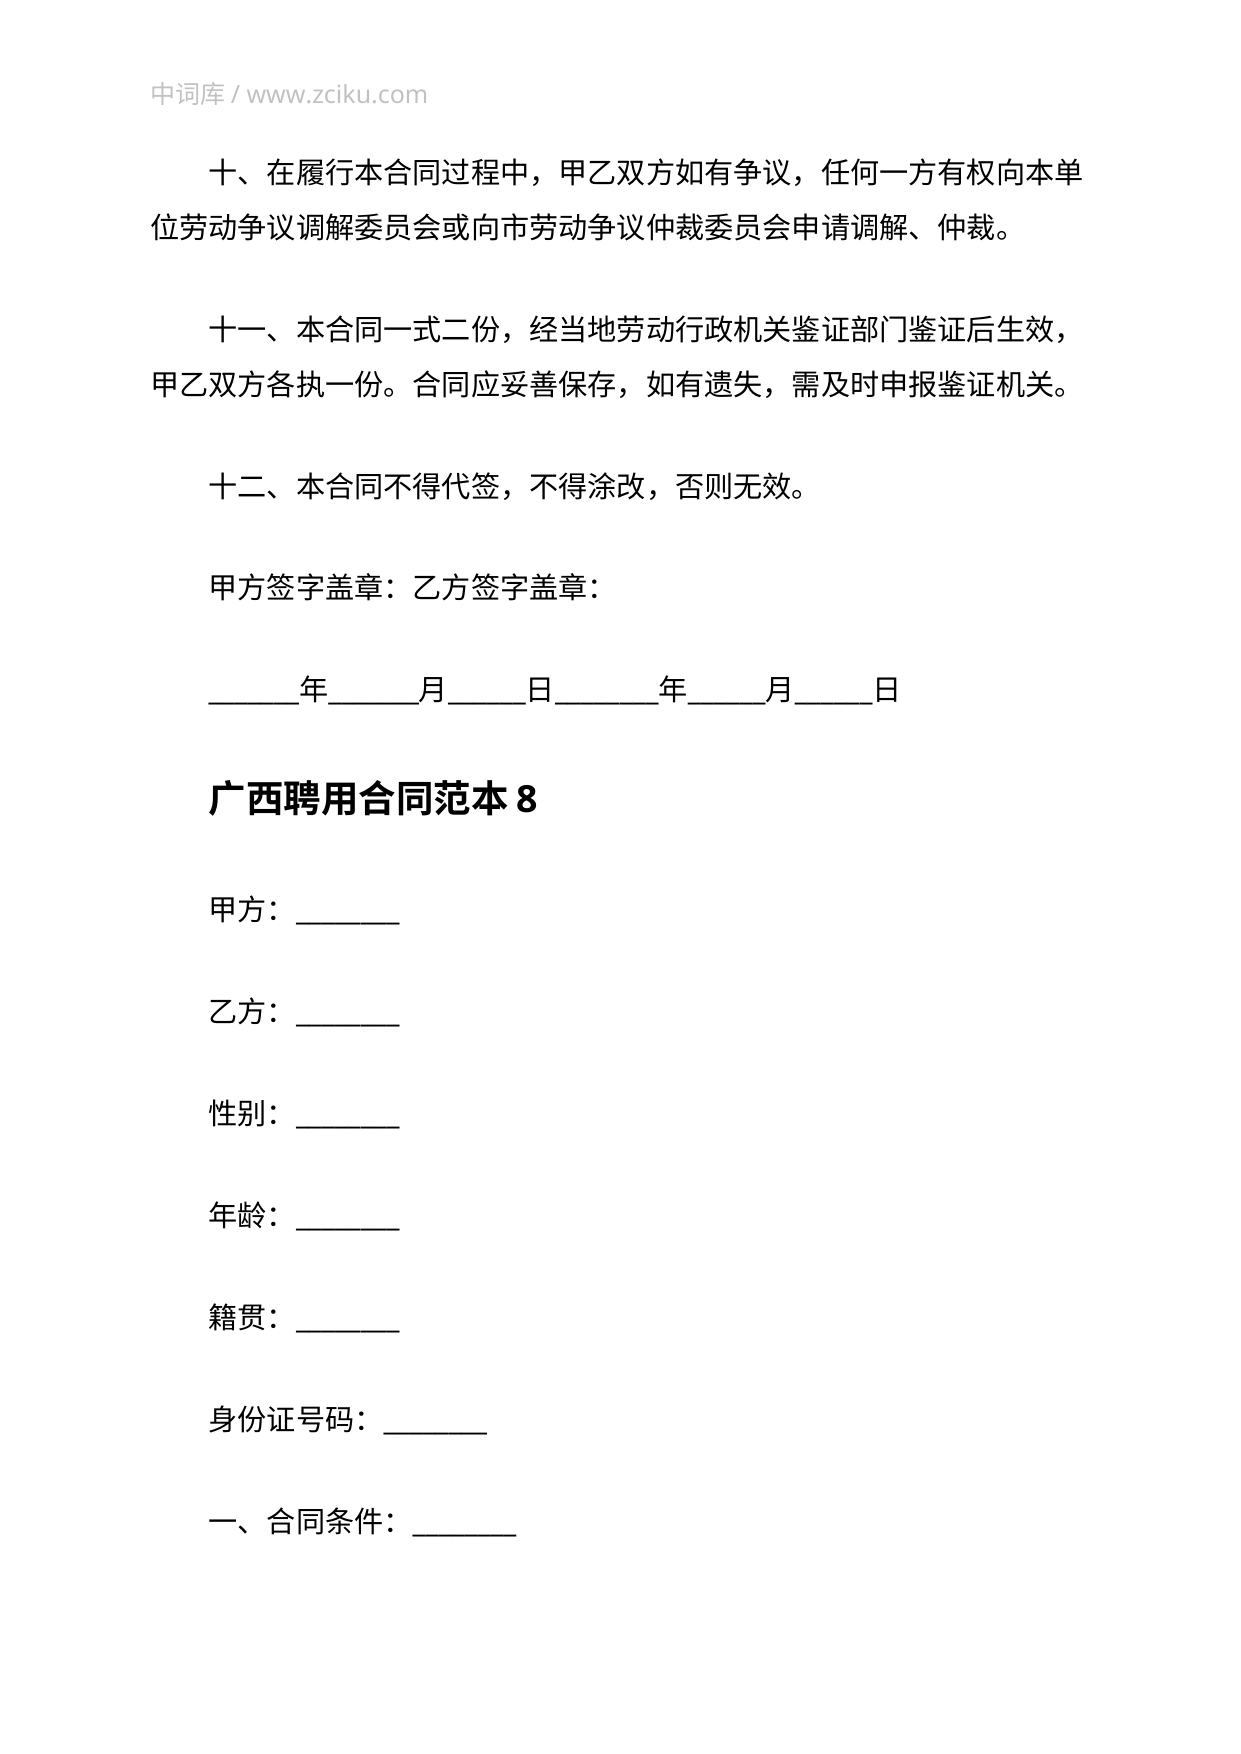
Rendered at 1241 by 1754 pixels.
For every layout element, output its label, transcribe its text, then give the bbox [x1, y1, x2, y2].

text 甲方：________ [150, 886, 1090, 929]
text 十、在履行本合同过程中，甲乙双方如有争议，任何一方有权向本单位劳动争议调解委员会或向市劳动争议仲裁委员会申请调解、仲裁。 [150, 150, 1090, 247]
text 一、合同条件：________ [150, 1498, 1090, 1541]
text _______年_______月______日________年______月______日 [150, 667, 1090, 709]
text 十一、本合同一式二份，经当地劳动行政机关鉴证部门鉴证后生效，甲乙双方各执一份。合同应妥善保存，如有遗失，需及时申报鉴证机关。 [150, 307, 1090, 404]
text 甲方签字盖章：乙方签字盖章： [150, 565, 1090, 607]
text 籍贯：________ [150, 1294, 1090, 1337]
text 性别：________ [150, 1090, 1090, 1133]
text 年龄：________ [150, 1192, 1090, 1235]
text 广西聘用合同范本8 [150, 769, 1090, 823]
text 身份证号码：________ [150, 1396, 1090, 1439]
text 十二、本合同不得代签，不得涂改，否则无效。 [150, 463, 1090, 506]
text 乙方：________ [150, 988, 1090, 1031]
